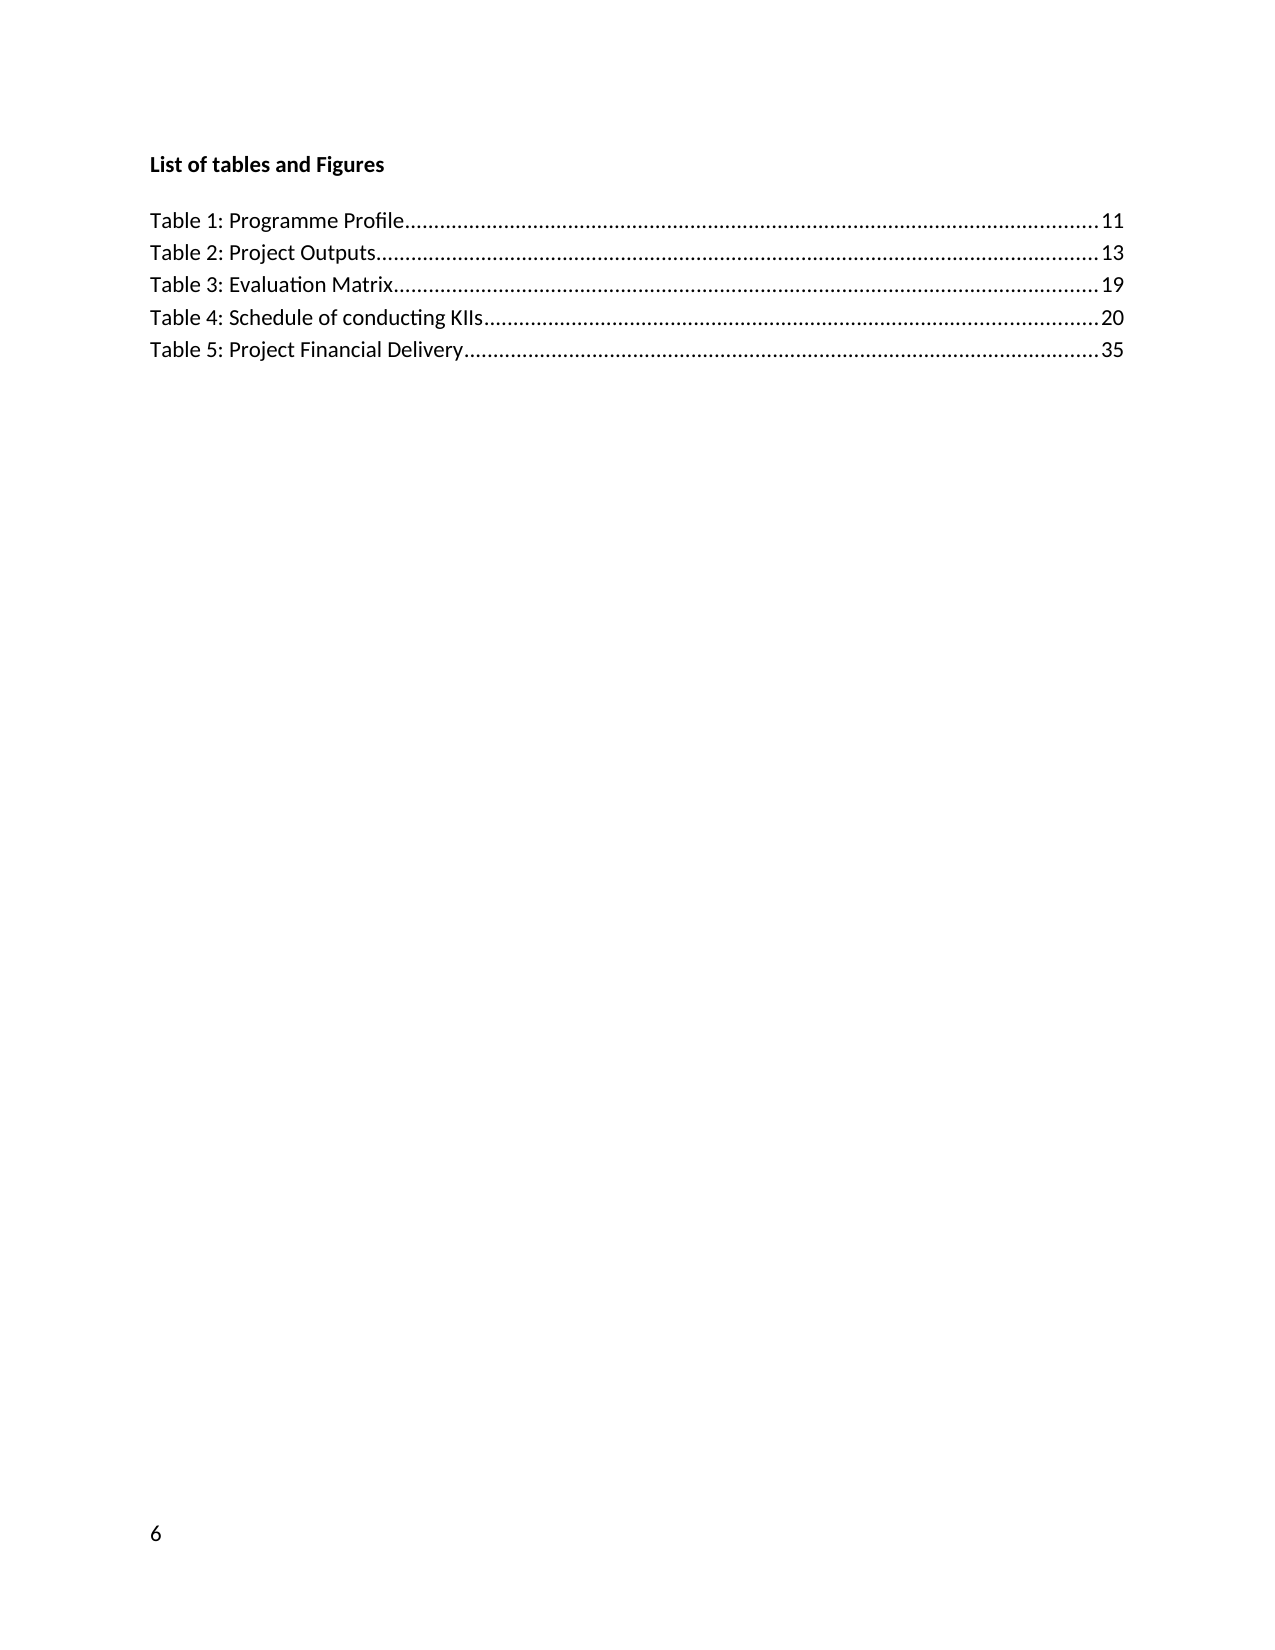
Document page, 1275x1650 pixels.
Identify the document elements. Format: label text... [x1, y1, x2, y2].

text List of tables and Figures [150, 150, 1125, 178]
text Table 1: Programme Profile 11 [150, 206, 1125, 234]
text Table 2: Project Outputs 13 [150, 238, 1125, 266]
text Table 3: Evaluation Matrix 19 [150, 270, 1125, 298]
text Table 4: Schedule of conducting KIIs 20 [150, 303, 1125, 331]
text Table 5: Project Financial Delivery 35 [150, 335, 1125, 363]
